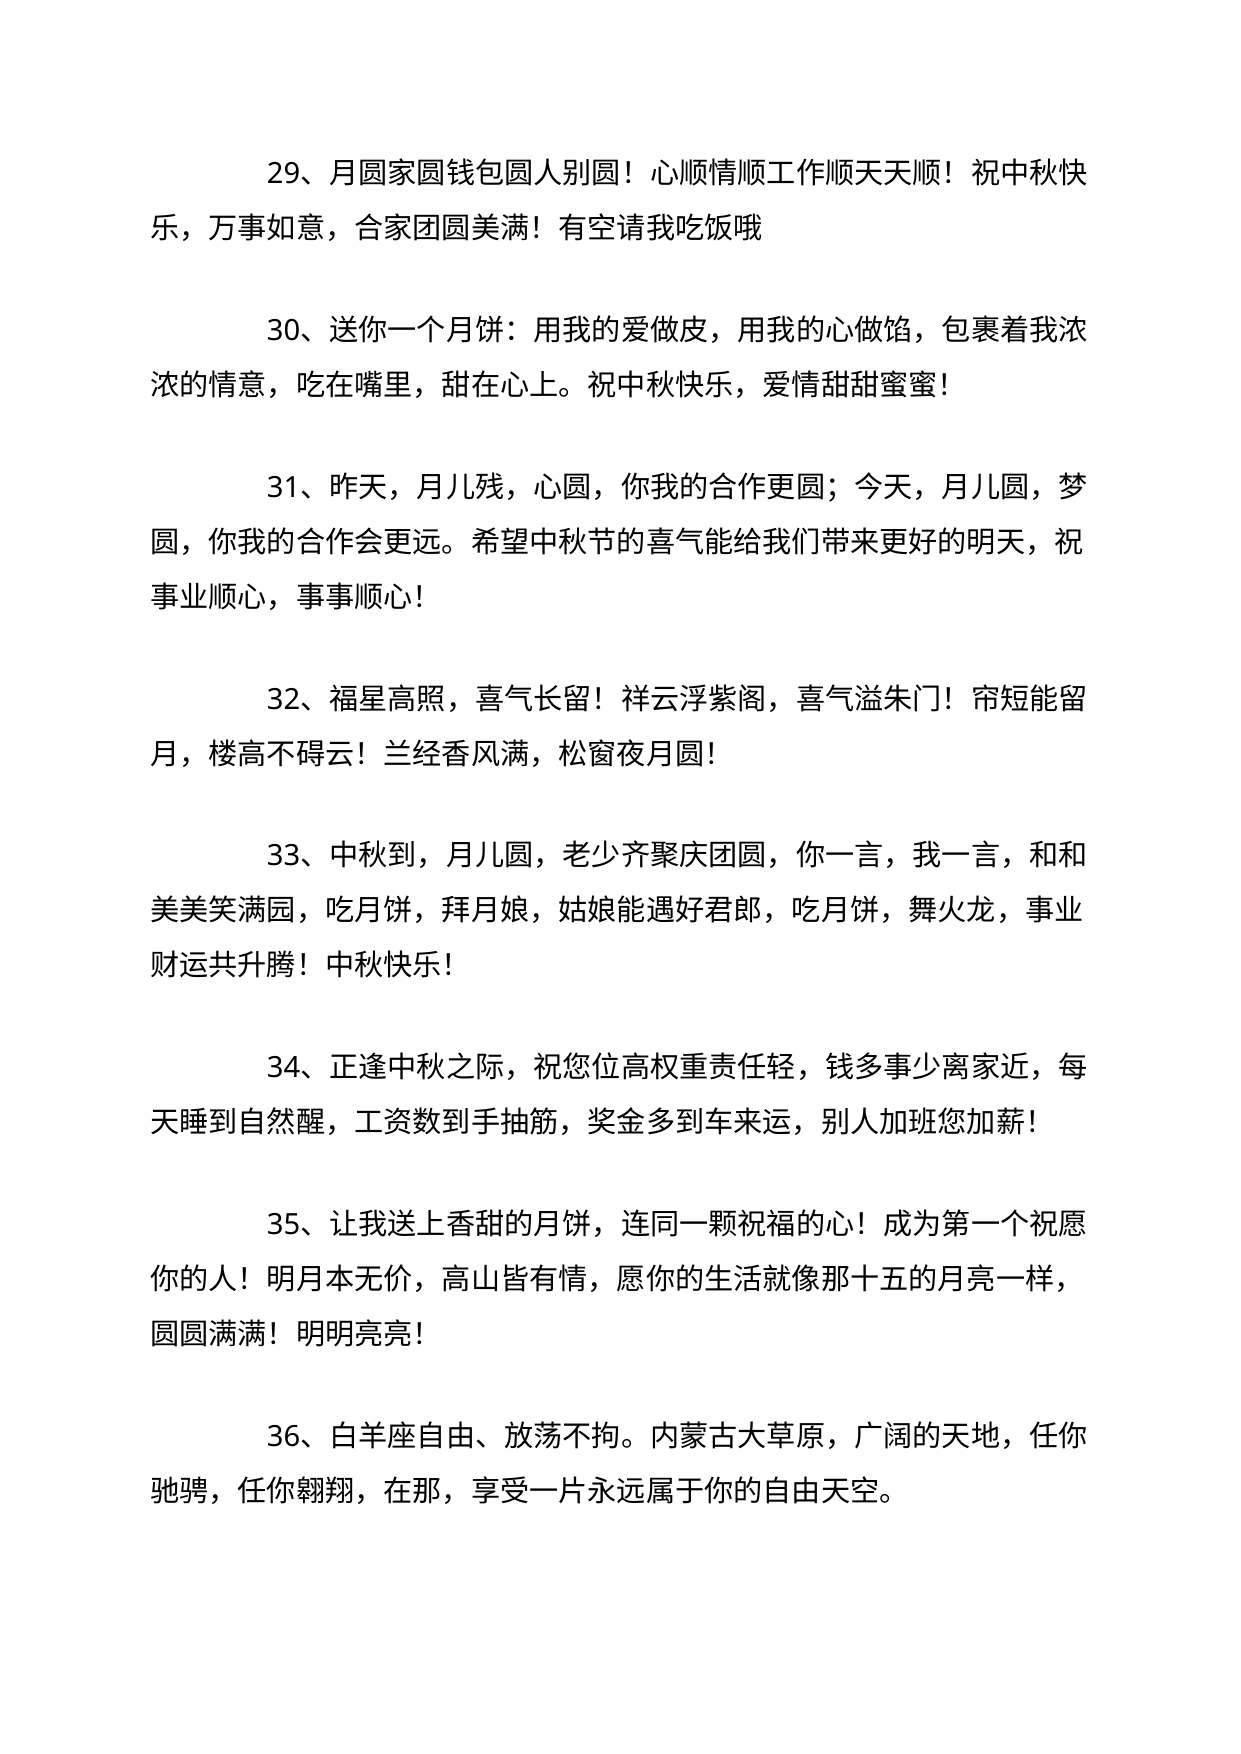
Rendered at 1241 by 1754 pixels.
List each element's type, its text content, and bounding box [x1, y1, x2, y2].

text 36、白羊座自由、放荡不拘。内蒙古大草原，广阔的天地，任你驰骋，任你翱翔，在那，享受一片永远属于你的自由天空。 [150, 1412, 1090, 1509]
text 31、昨天，月儿残，心圆，你我的合作更圆；今天，月儿圆，梦圆，你我的合作会更远。希望中秋节的喜气能给我们带来更好的明天，祝事业顺心，事事顺心！ [150, 463, 1090, 616]
text 30、送你一个月饼：用我的爱做皮，用我的心做馅，包裹着我浓浓的情意，吃在嘴里，甜在心上。祝中秋快乐，爱情甜甜蜜蜜！ [150, 307, 1090, 404]
text 35、让我送上香甜的月饼，连同一颗祝福的心！成为第一个祝愿你的人！明月本无价，高山皆有情，愿你的生活就像那十五的月亮一样，圆圆满满！明明亮亮！ [150, 1200, 1090, 1353]
text 32、福星高照，喜气长留！祥云浮紫阁，喜气溢朱门！帘短能留月，楼高不碍云！兰经香风满，松窗夜月圆！ [150, 675, 1090, 772]
text 29、月圆家圆钱包圆人别圆！心顺情顺工作顺天天顺！祝中秋快乐，万事如意，合家团圆美满！有空请我吃饭哦 [150, 150, 1090, 247]
text 33、中秋到，月儿圆，老少齐聚庆团圆，你一言，我一言，和和美美笑满园，吃月饼，拜月娘，姑娘能遇好君郎，吃月饼，舞火龙，事业财运共升腾！中秋快乐！ [150, 832, 1090, 984]
text 34、正逢中秋之际，祝您位高权重责任轻，钱多事少离家近，每天睡到自然醒，工资数到手抽筋，奖金多到车来运，别人加班您加薪！ [150, 1044, 1090, 1141]
